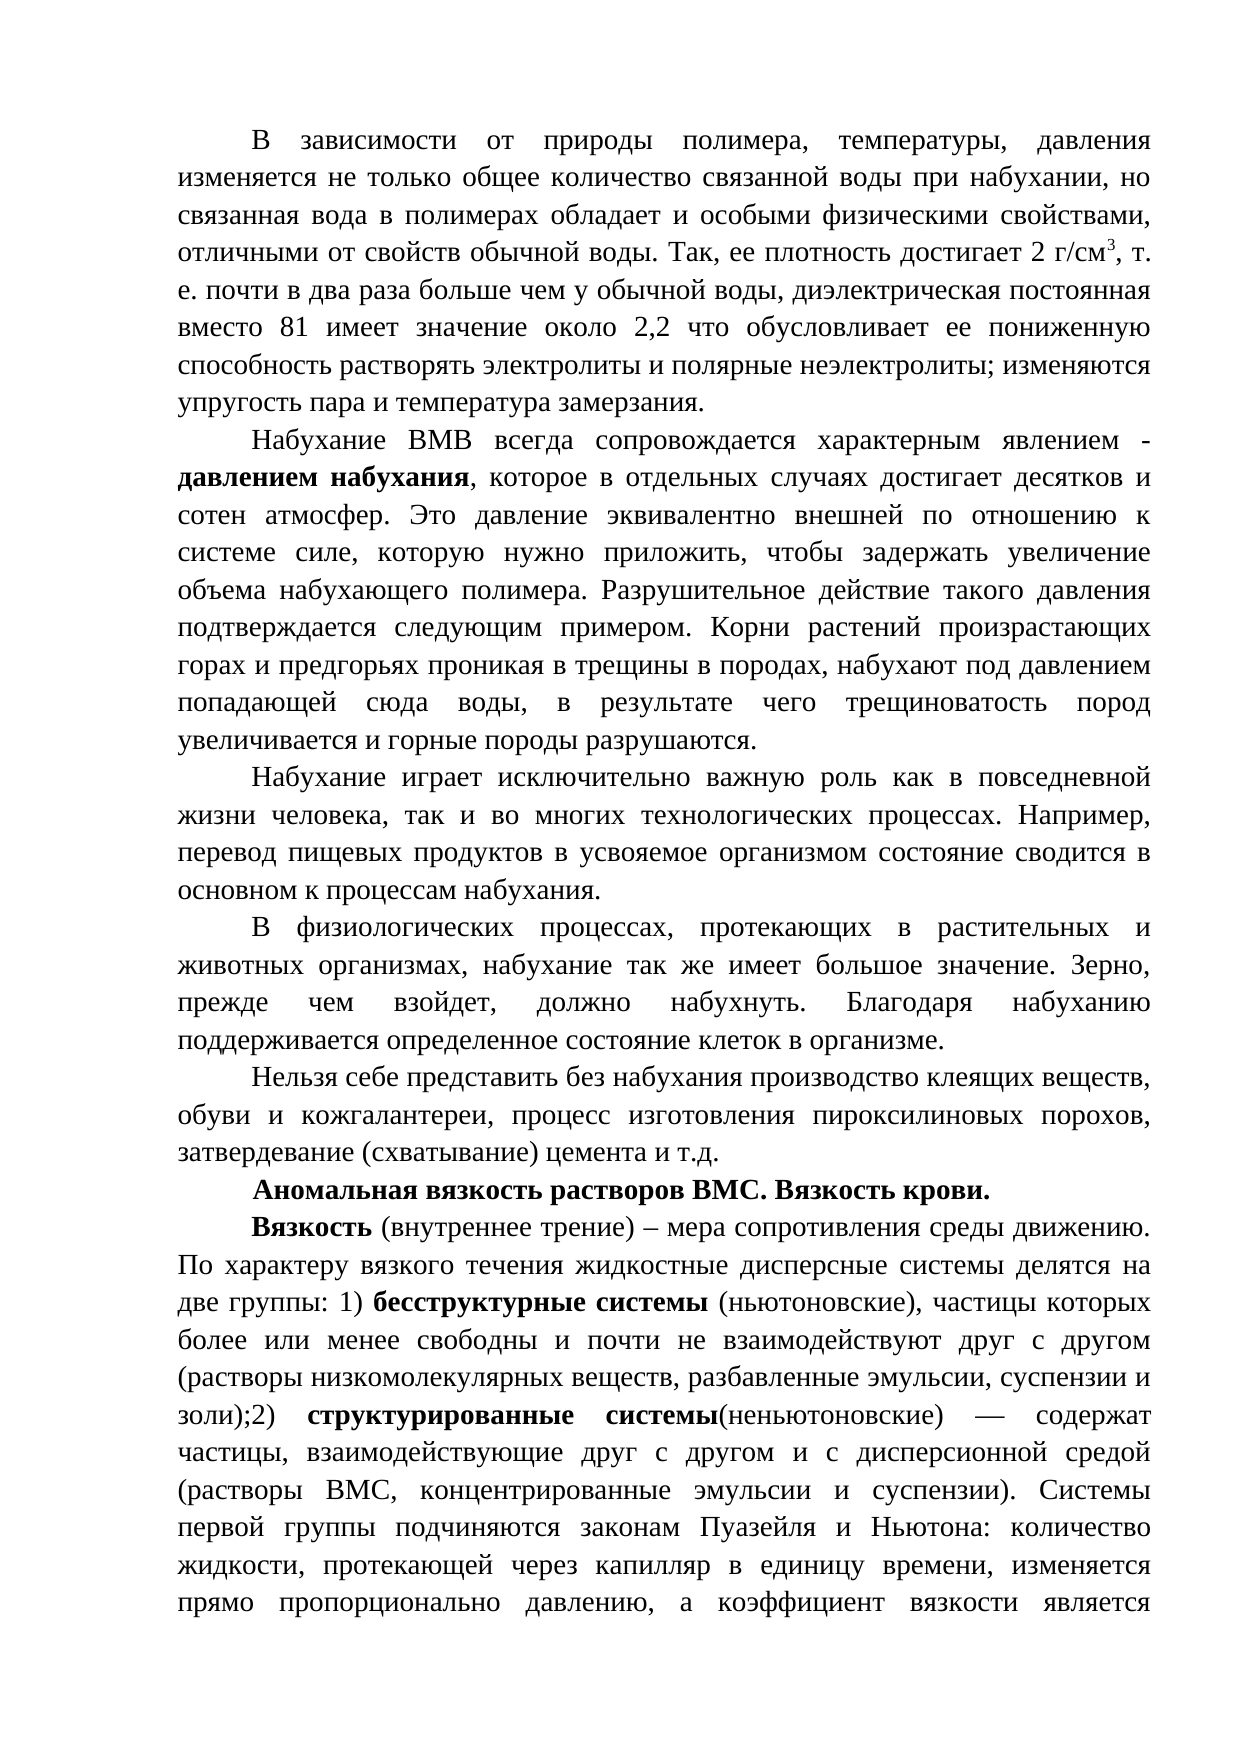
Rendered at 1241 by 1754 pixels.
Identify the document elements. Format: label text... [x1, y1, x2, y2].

text В зависимости от природы полимера, температуры, давления изменяется не только общее количество связанной воды при набухании, но связанная вода в полимерах обладает и особыми физическими свойствами, отличными от свойств обычной воды. Так, ее плотность достигает 2 г/см3, т. е. почти в два раза больше чем у обычной воды, диэлектрическая постоянная вместо 81 имеет значение около 2,2 что обусловливает ее пониженную способность растворять электролиты и полярные неэлектролиты; изменяются упругость пара и температура замерзания. [177, 118, 1152, 418]
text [177, 1206, 1152, 1618]
text Нельзя себе представить без набухания производство клеящих веществ, обуви и кожгалантереи, процесс изготовления пироксилиновых порохов, затвердевание (схватывание) цемента и т.д. [177, 1056, 1152, 1168]
text Набухание играет исключительно важную роль как в повседневной жизни человека, так и во многих технологических процессах. Например, перевод пищевых продуктов в усвояемое организмом состояние сводится в основном к процессам набухания. [177, 756, 1152, 906]
text Аномальная вязкость растворов ВМС. Вязкость крови. [252, 1168, 1152, 1206]
text В физиологических процессах, протекающих в растительных и животных организмах, набухание так же имеет большое значение. Зерно, прежде чем взойдет, должно набухнуть. Благодаря набуханию поддерживается определенное состояние клеток в организме. [177, 906, 1152, 1056]
text Набухание ВМВ всегда сопровождается характерным явлением - давлением набухания, которое в отдельных случаях достигает десятков и сотен атмосфер. Это давление эквивалентно внешней по отношению к системе силе, которую нужно приложить, чтобы задержать увеличение объема набухающего полимера. Разрушительное действие такого давления подтверждается следующим примером. Корни растений произрастающих горах и предгорьях проникая в трещины в породах, набухают под давлением попадающей сюда воды, в результате чего трещиноватость пород увеличивается и горные породы разрушаются. [177, 418, 1152, 756]
